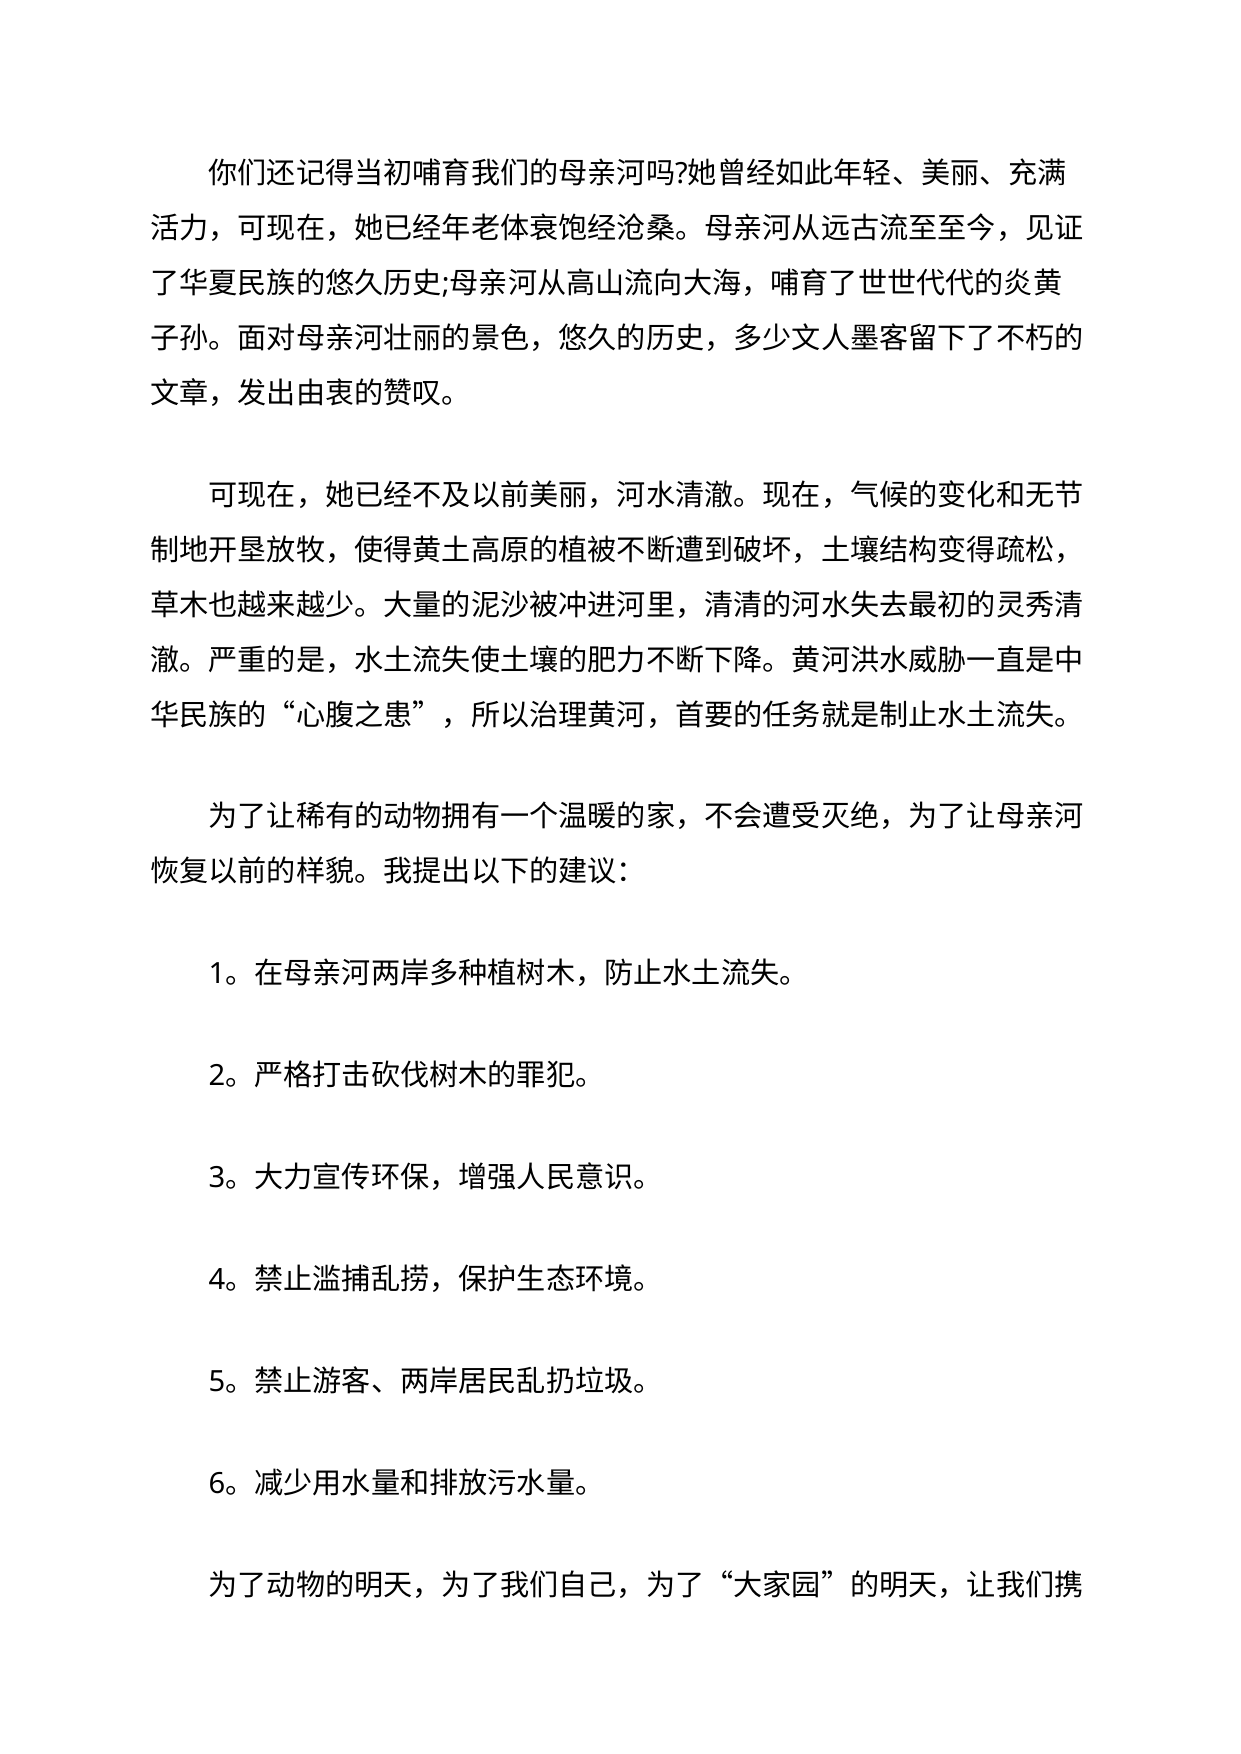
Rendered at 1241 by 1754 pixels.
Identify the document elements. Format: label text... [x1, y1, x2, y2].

text 5。禁止游客、两岸居民乱扔垃圾。 [150, 1357, 1090, 1400]
text 4。禁止滥捕乱捞，保护生态环境。 [150, 1256, 1090, 1298]
text 2。严格打击砍伐树木的罪犯。 [150, 1052, 1090, 1094]
text 可现在，她已经不及以前美丽，河水清澈。现在，气候的变化和无节制地开垦放牧，使得黄土高原的植被不断遭到破坏，土壤结构变得疏松，草木也越来越少。大量的泥沙被冲进河里，清清的河水失去最初的灵秀清澈。严重的是，水土流失使土壤的肥力不断下降。黄河洪水威胁一直是中华民族的“心腹之患”，所以治理黄河，首要的任务就是制止水土流失。 [150, 472, 1090, 733]
text 3。大力宣传环保，增强人民意识。 [150, 1153, 1090, 1196]
text 你们还记得当初哺育我们的母亲河吗?她曾经如此年轻、美丽、充满活力，可现在，她已经年老体衰饱经沧桑。母亲河从远古流至至今，见证了华夏民族的悠久历史;母亲河从高山流向大海，哺育了世世代代的炎黄子孙。面对母亲河壮丽的景色，悠久的历史，多少文人墨客留下了不朽的文章，发出由衷的赞叹。 [150, 150, 1090, 412]
text 1。在母亲河两岸多种植树木，防止水土流失。 [150, 949, 1090, 992]
text 为了让稀有的动物拥有一个温暖的家，不会遭受灭绝，为了让母亲河恢复以前的样貌。我提出以下的建议： [150, 793, 1090, 890]
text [150, 1561, 1090, 1604]
text 6。减少用水量和排放污水量。 [150, 1459, 1090, 1502]
